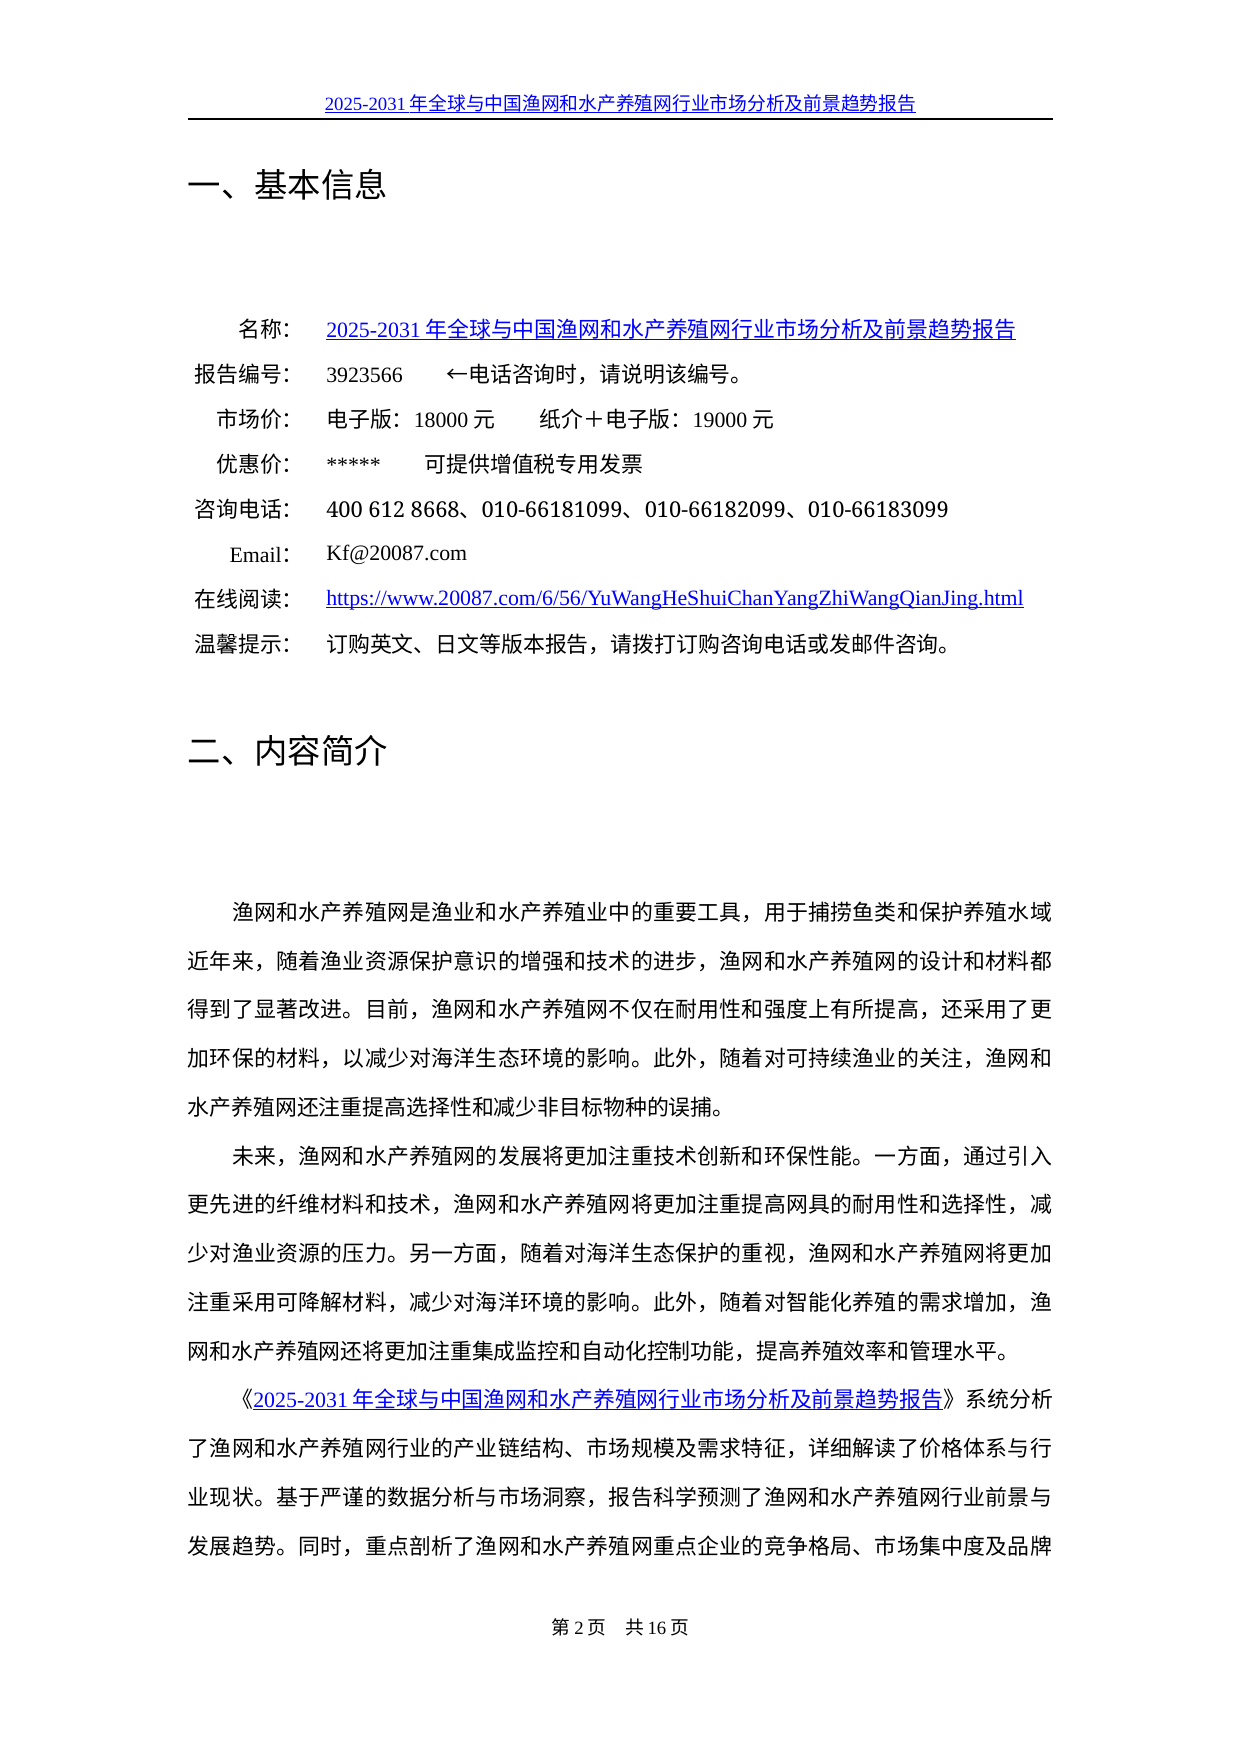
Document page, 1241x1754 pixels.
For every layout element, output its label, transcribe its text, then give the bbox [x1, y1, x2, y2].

table_cell Kf@20087.com [315, 537, 1073, 582]
title 一、基本信息 [187, 150, 1053, 215]
table_cell ***** 可提供增值税专用发票 [315, 447, 1073, 492]
table_header 名称： [167, 312, 315, 357]
table_cell Email： [167, 537, 315, 582]
title 二、内容简介 [187, 717, 1053, 782]
table_cell 3923566 ←电话咨询时，请说明该编号。 [315, 357, 1073, 402]
table_cell 在线阅读： [167, 582, 315, 627]
table_cell 咨询电话： [167, 492, 315, 537]
table_cell 电子版：18000 元 纸介＋电子版：19000 元 [315, 402, 1073, 447]
table_cell 订购英文、日文等版本报告，请拨打订购咨询电话或发邮件咨询。 [315, 627, 1073, 672]
table_cell 优惠价： [167, 447, 315, 492]
table_cell [315, 582, 1073, 627]
table_cell 报告编号： [167, 357, 315, 402]
table_cell 市场价： [167, 402, 315, 447]
table_cell 温馨提示： [167, 627, 315, 672]
table_cell 400 612 8668、010-66181099、010-66182099、010-66183099 [315, 492, 1073, 537]
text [187, 894, 1053, 1561]
table_header 2025-2031年全球与中国渔网和水产养殖网行业市场分析及前景趋势报告 [315, 312, 1073, 357]
